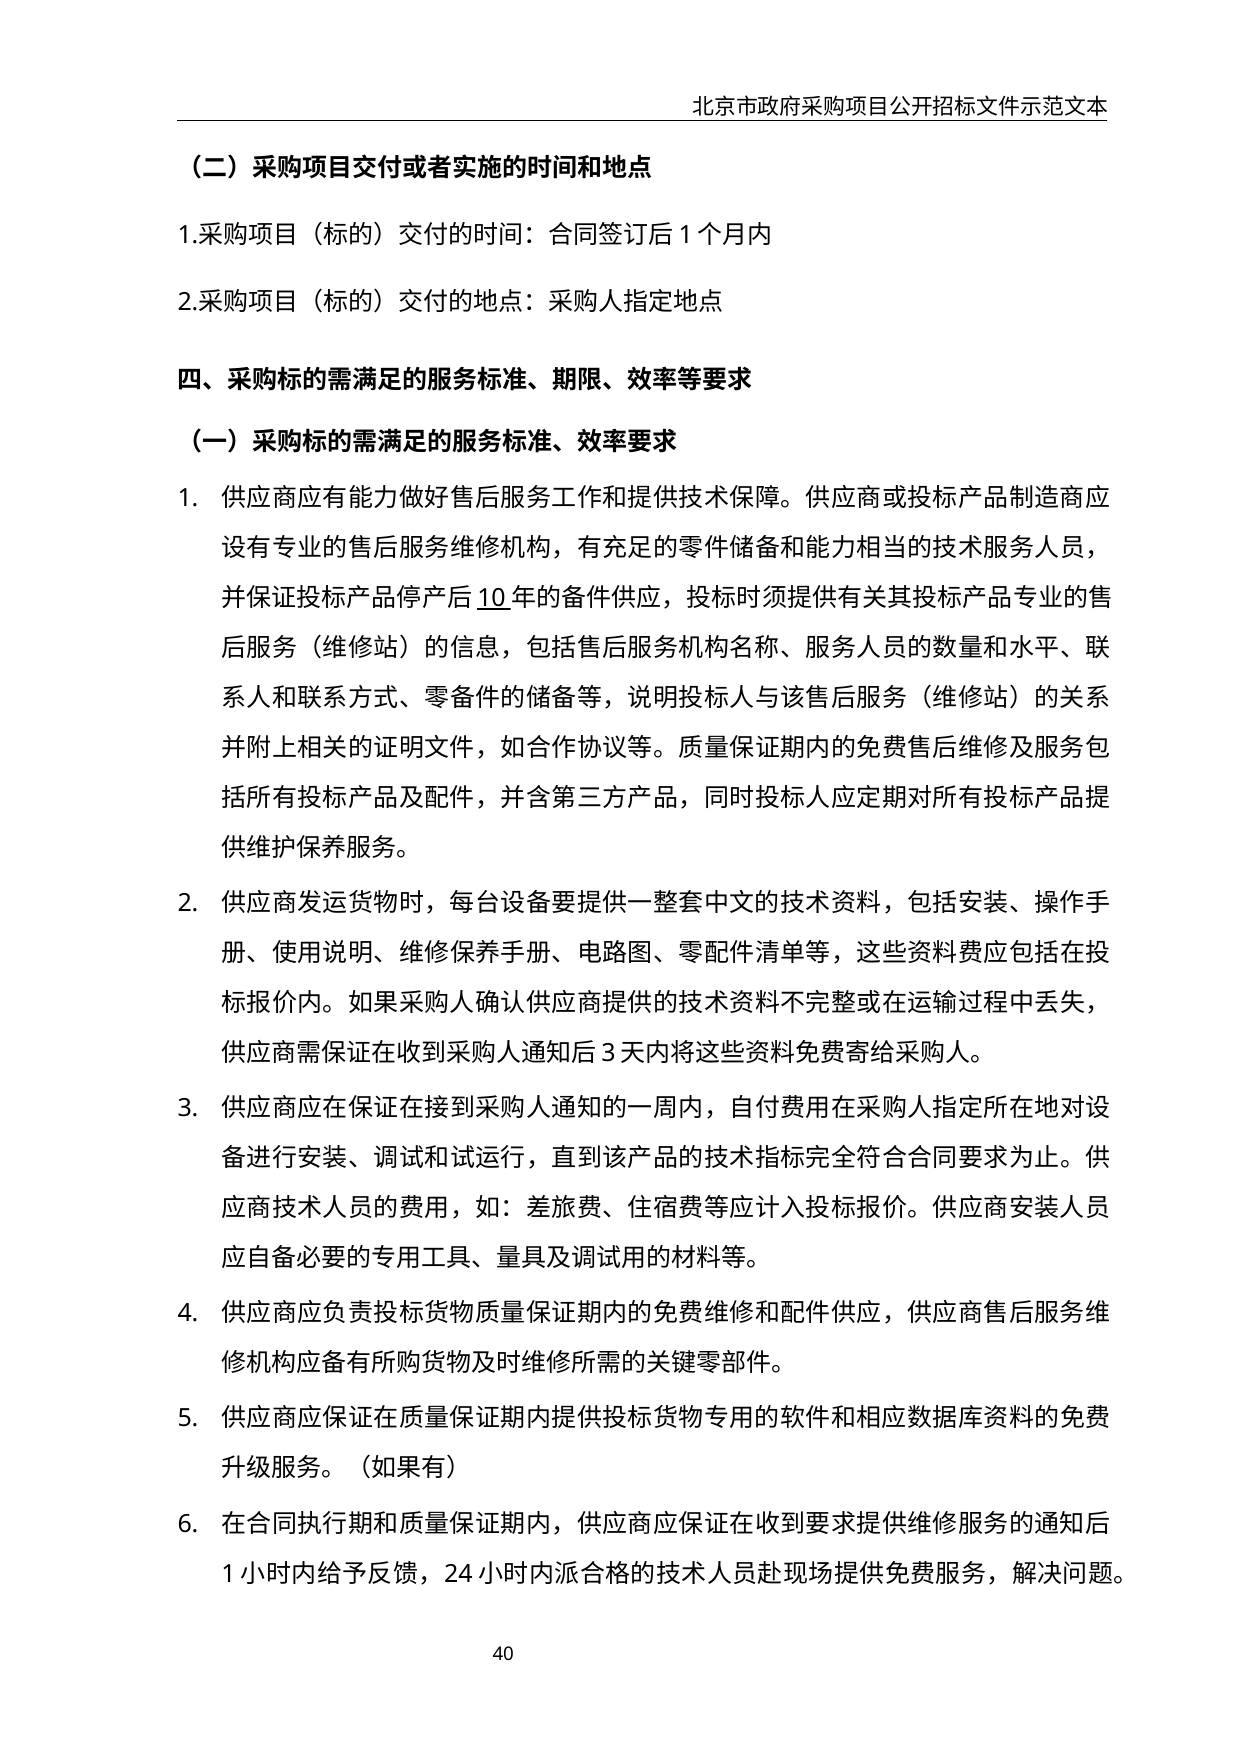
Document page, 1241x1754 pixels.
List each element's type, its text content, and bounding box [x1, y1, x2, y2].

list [177, 1492, 1113, 1592]
text （一）采购标的需满足的服务标准、效率要求 [177, 411, 1113, 461]
list 供应商应负责投标货物质量保证期内的免费维修和配件供应，供应商售后服务维修机构应备有所购货物及时维修所需的关键零部件。 [177, 1282, 1113, 1382]
list 供应商应保证在质量保证期内提供投标货物专用的软件和相应数据库资料的免费升级服务。（如果有） [177, 1387, 1113, 1487]
text 1.采购项目（标的）交付的时间：合同签订后1个月内 [177, 214, 1113, 251]
list 供应商应有能力做好售后服务工作和提供技术保障。供应商或投标产品制造商应设有专业的售后服务维修机构，有充足的零件储备和能力相当的技术服务人员，并保证投标产品停产后10年的备件供应，投标时须提供有关其投标产品专业的售后服务（维修站）的信息，包括售后服务机构名称、服务人员的数量和水平、联系人和联系方式、零备件的储备等，说明投标人与该售后服务（维修站）的关系并附上相关的证明文件，如合作协议等。质量保证期内的免费售后维修及服务包括所有投标产品及配件，并含第三方产品，同时投标人应定期对所有投标产品提供维护保养服务。 [177, 466, 1113, 866]
list 供应商发运货物时，每台设备要提供一整套中文的技术资料，包括安装、操作手册、使用说明、维修保养手册、电路图、零配件清单等，这些资料费应包括在投标报价内。如果采购人确认供应商提供的技术资料不完整或在运输过程中丢失，供应商需保证在收到采购人通知后3天内将这些资料免费寄给采购人。 [177, 871, 1113, 1071]
text （二）采购项目交付或者实施的时间和地点 [177, 148, 1113, 184]
text 2.采购项目（标的）交付的地点：采购人指定地点 [177, 281, 1113, 318]
text 四、采购标的需满足的服务标准、期限、效率等要求 [177, 348, 1113, 398]
list 供应商应在保证在接到采购人通知的一周内，自付费用在采购人指定所在地对设备进行安装、调试和试运行，直到该产品的技术指标完全符合合同要求为止。供应商技术人员的费用，如：差旅费、住宿费等应计入投标报价。供应商安装人员应自备必要的专用工具、量具及调试用的材料等。 [177, 1076, 1113, 1276]
